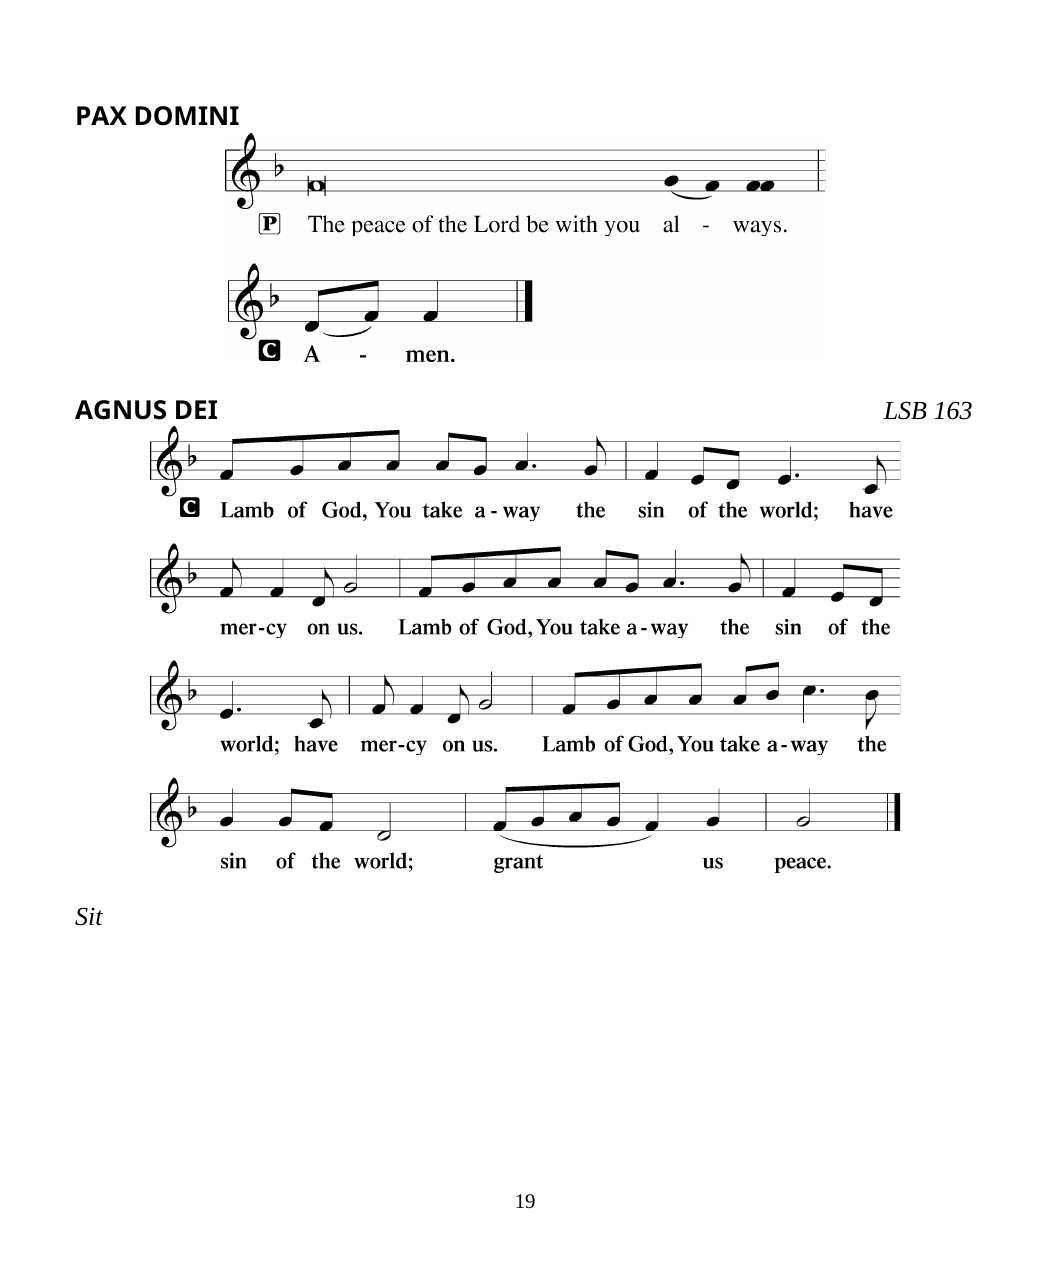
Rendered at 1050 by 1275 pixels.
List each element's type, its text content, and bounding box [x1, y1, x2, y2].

text Sit [75, 901, 975, 931]
text PAX DOMINI [75, 98, 975, 133]
picture [225, 133, 826, 362]
picture [150, 426, 901, 873]
text AGNUS DEI LSB 163 [75, 391, 975, 427]
